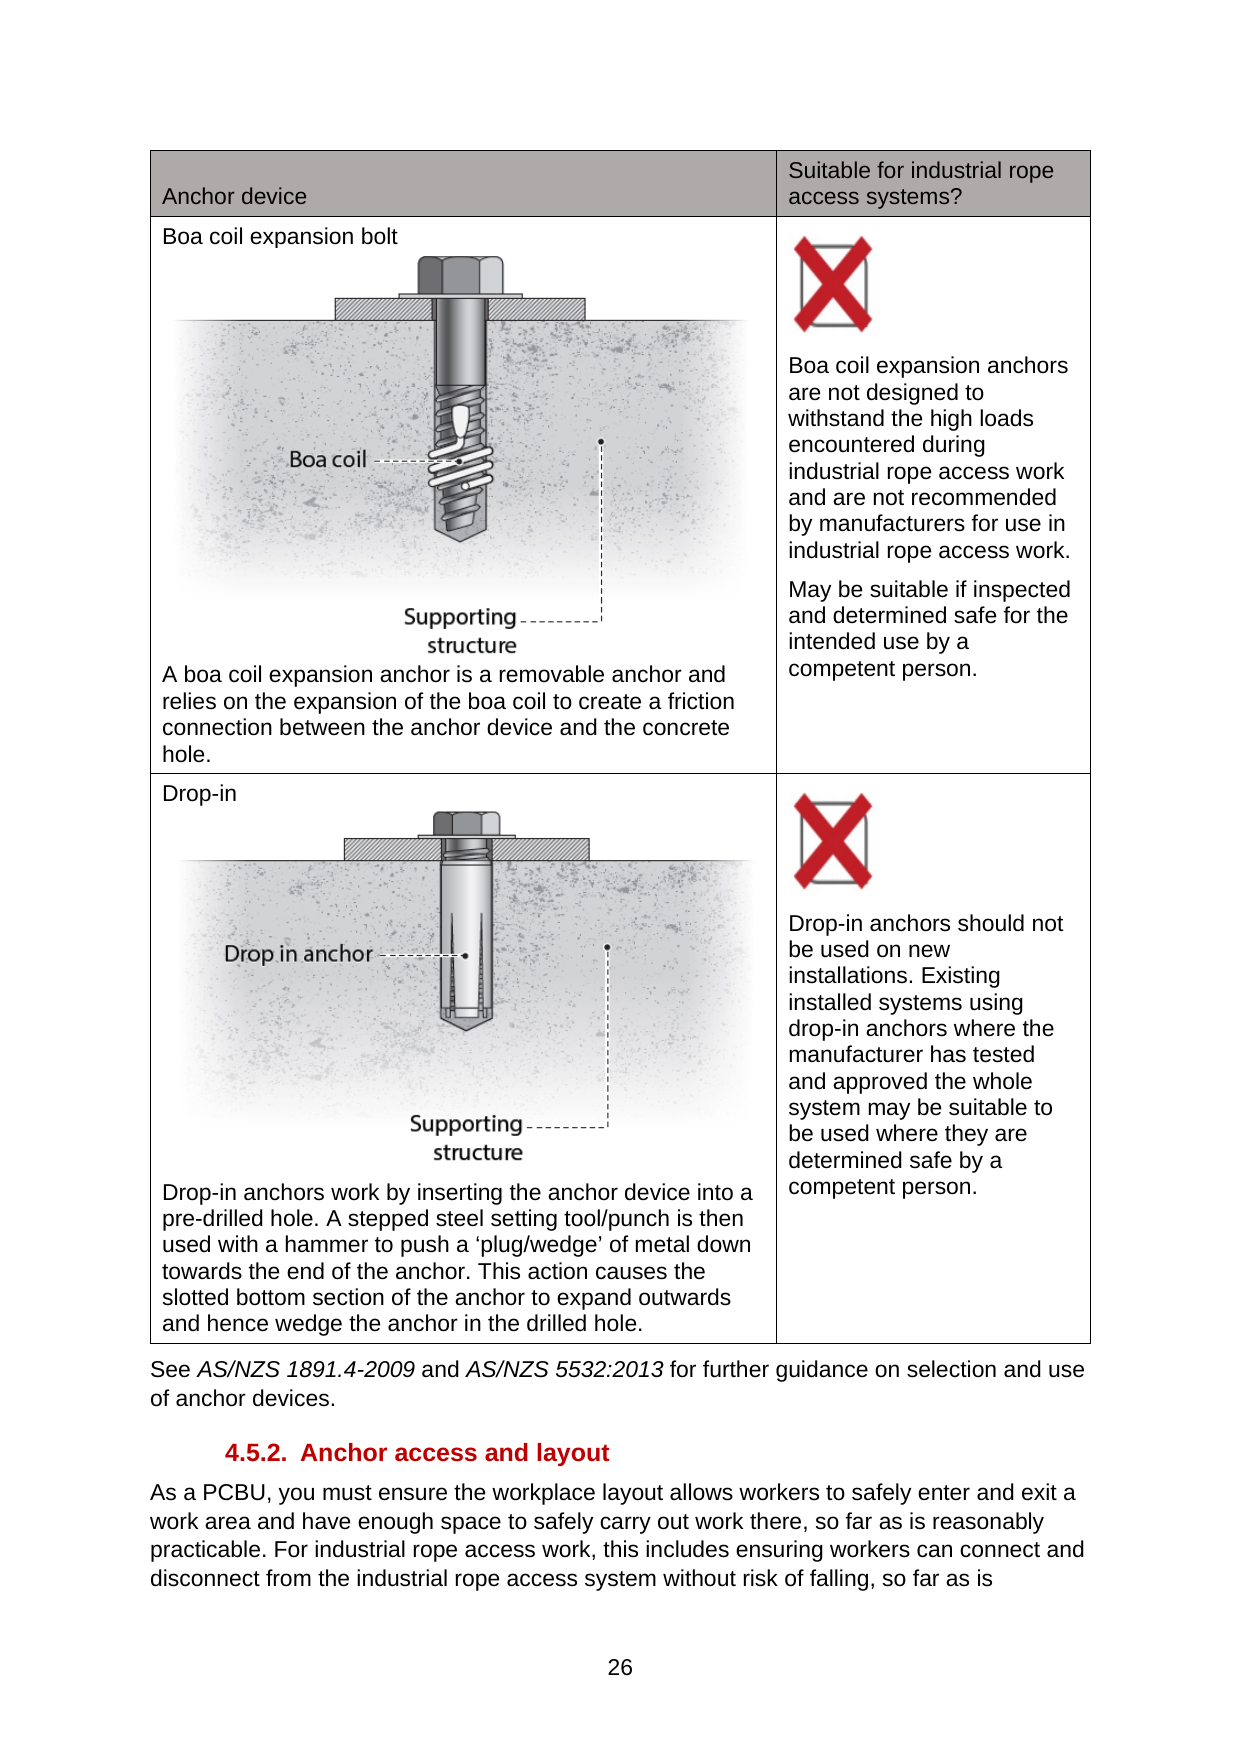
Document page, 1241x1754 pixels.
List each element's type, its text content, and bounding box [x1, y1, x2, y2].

picture [788, 792, 881, 897]
table_cell Drop-in Drop-in anchors work by inserting the anchor device into a pre-drilled hole. A stepped steel setting tool/punch is then used with a hammer to push a ‘plug/wedge’ of metal down towards the end of the anchor. This action causes the slotted bottom section of the anchor to expand outwards and hence wedge the anchor in the drilled hole. [151, 774, 776, 1343]
text See AS/NZS 1891.4-2009 and AS/NZS 5532:2013 for further guidance on selection and use of anchor devices. [150, 1356, 1090, 1411]
table_cell Boa coil expansion bolt A boa coil expansion anchor is a removable anchor and relies on the expansion of the boa coil to create a friction connection between the anchor device and the concrete hole. [151, 217, 776, 773]
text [150, 1479, 1090, 1591]
table_header Suitable for industrial rope access systems? [777, 151, 1090, 216]
picture [162, 248, 765, 662]
picture [162, 806, 765, 1179]
picture [788, 235, 881, 340]
table_cell Boa coil expansion anchors are not designed to withstand the high loads encountered during industrial rope access work and are not recommended by manufacturers for use in industrial rope access work. May be suitable if inspected and determined safe for the intended use by a competent person. [777, 217, 1090, 773]
subtitle Anchor access and layout [225, 1438, 1090, 1467]
table_header Anchor device [151, 151, 776, 216]
table_cell Drop-in anchors should not be used on new installations. Existing installed systems using drop-in anchors where the manufacturer has tested and approved the whole system may be suitable to be used where they are determined safe by a competent person. [777, 774, 1090, 1343]
